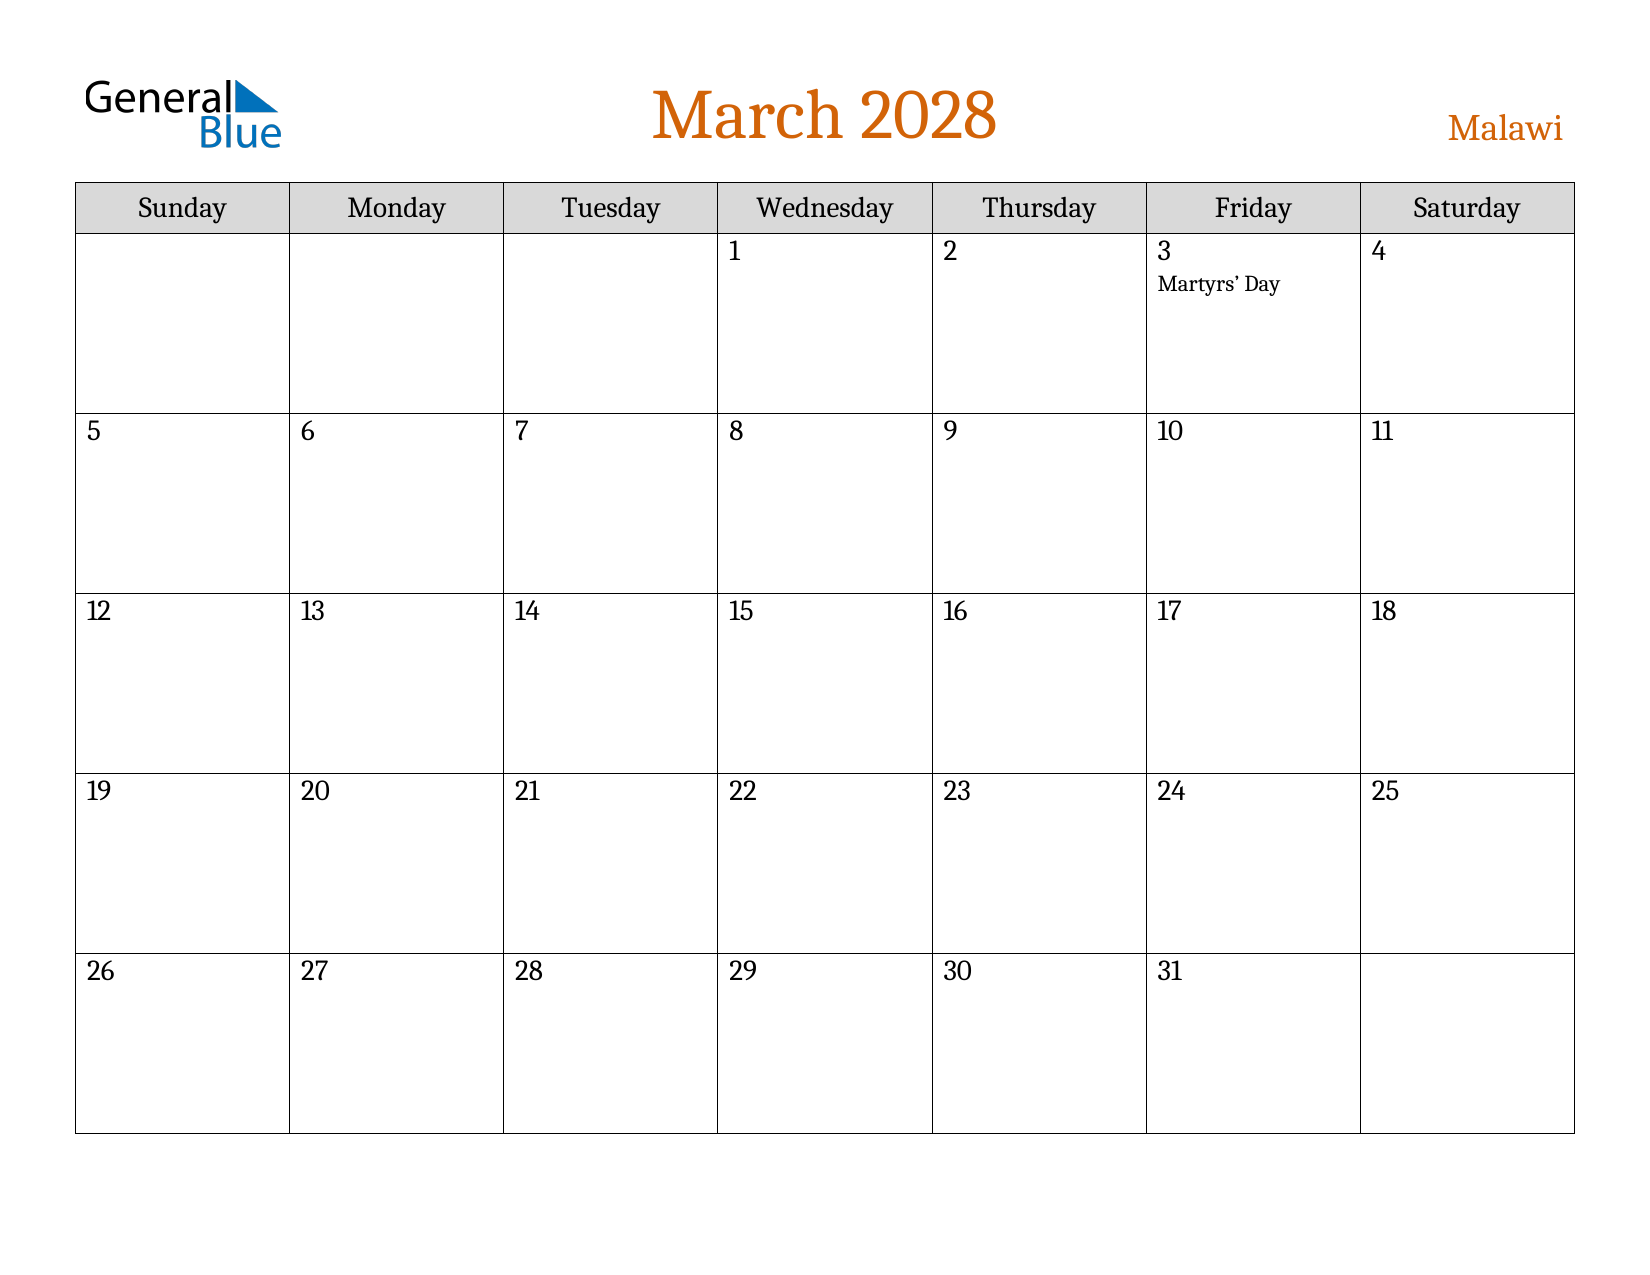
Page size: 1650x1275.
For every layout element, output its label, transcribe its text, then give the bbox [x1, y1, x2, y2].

table_cell 18 [1361, 594, 1574, 630]
table_cell [1147, 450, 1360, 593]
table_cell [290, 234, 503, 270]
table_cell 21 [504, 774, 717, 810]
table_cell 26 [76, 954, 289, 990]
table_cell [1361, 630, 1574, 773]
table_cell [76, 270, 289, 413]
table_cell [290, 450, 503, 593]
table_cell 28 [504, 954, 717, 990]
table_cell [504, 630, 717, 773]
table_cell [718, 630, 932, 773]
table_cell 25 [1361, 774, 1574, 810]
table_cell 23 [933, 774, 1146, 810]
table_cell 29 [718, 954, 932, 990]
table_cell 2 [933, 234, 1146, 270]
table_cell [1147, 810, 1360, 953]
table_cell [933, 270, 1146, 413]
table_cell 3 [1147, 234, 1360, 270]
table_cell Friday [1147, 183, 1360, 233]
table_cell Martyrs’ Day [1147, 270, 1360, 413]
table_cell 13 [290, 594, 503, 630]
table_cell [933, 990, 1146, 1133]
table_cell 10 [1147, 414, 1360, 450]
table_cell [76, 990, 289, 1133]
table_header Malawi [1146, 75, 1574, 182]
table_cell [290, 270, 503, 413]
table_cell 1 [718, 234, 932, 270]
table_cell [504, 450, 717, 593]
table_cell [718, 990, 932, 1133]
table_cell Thursday [933, 183, 1146, 233]
table_cell [933, 630, 1146, 773]
table_cell [1361, 990, 1574, 1133]
table_cell [290, 990, 503, 1133]
table_cell [1361, 954, 1574, 990]
table_cell [1361, 450, 1574, 593]
table_cell [290, 630, 503, 773]
table_cell 22 [718, 774, 932, 810]
table_cell 9 [933, 414, 1146, 450]
table_cell [504, 234, 717, 270]
table_cell [718, 450, 932, 593]
table_cell 16 [933, 594, 1146, 630]
table_cell 6 [290, 414, 503, 450]
table_cell [76, 234, 289, 270]
table_cell [290, 810, 503, 953]
table_cell Monday [290, 183, 503, 233]
table_cell [718, 810, 932, 953]
table_cell 4 [1361, 234, 1574, 270]
table_cell [1147, 990, 1360, 1133]
table_cell 14 [504, 594, 717, 630]
table_cell 7 [504, 414, 717, 450]
table_cell [933, 810, 1146, 953]
table_cell Saturday [1361, 183, 1574, 233]
table_cell [718, 270, 932, 413]
table_cell 19 [76, 774, 289, 810]
table_cell 20 [290, 774, 503, 810]
table_cell 12 [76, 594, 289, 630]
table_cell [76, 450, 289, 593]
table_cell 5 [76, 414, 289, 450]
table_cell Wednesday [718, 183, 932, 233]
table_cell [1361, 810, 1574, 953]
table_cell [504, 270, 717, 413]
picture [86, 80, 281, 148]
table_cell 11 [1361, 414, 1574, 450]
table_cell [76, 810, 289, 953]
table_header March 2028 [504, 75, 1146, 182]
table_header [76, 75, 503, 182]
table_cell 8 [718, 414, 932, 450]
table_cell Tuesday [504, 183, 717, 233]
table_cell [933, 450, 1146, 593]
table_cell [1361, 270, 1574, 413]
table_cell [504, 990, 717, 1133]
table_cell 15 [718, 594, 932, 630]
table_cell [504, 810, 717, 953]
table_cell Sunday [76, 183, 289, 233]
table_cell 24 [1147, 774, 1360, 810]
table_cell 27 [290, 954, 503, 990]
table_cell 30 [933, 954, 1146, 990]
table_cell [1147, 630, 1360, 773]
table_cell 31 [1147, 954, 1360, 990]
table_cell 17 [1147, 594, 1360, 630]
table_cell [76, 630, 289, 773]
